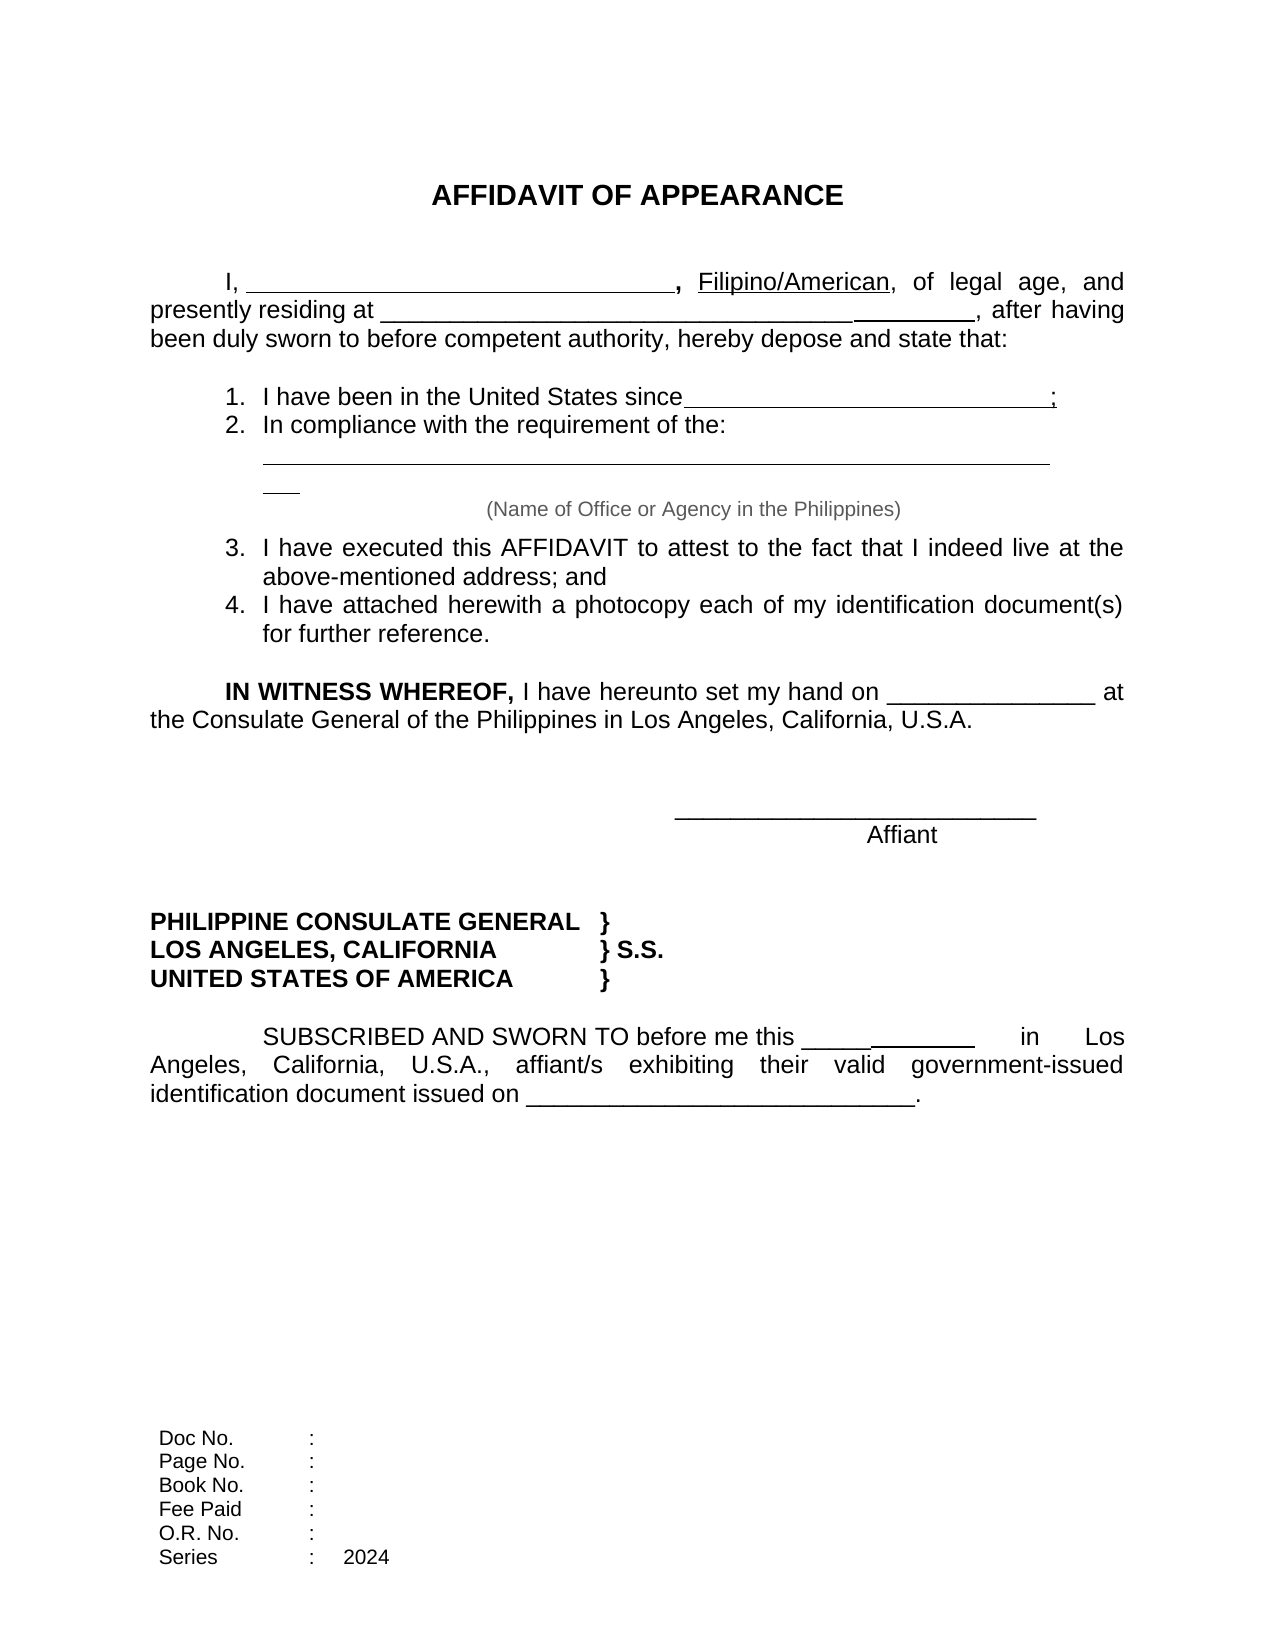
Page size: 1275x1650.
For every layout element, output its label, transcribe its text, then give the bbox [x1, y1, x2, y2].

text LOS ANGELES, CALIFORNIA } S.S. [150, 935, 1125, 964]
list IN WITNESS WHEREOF, I have hereunto set my hand on _______________ at the Consulate General of the Philippines in Los Angeles, California, U.S.A. [150, 676, 1125, 734]
list I have executed this AFFIDAVIT to attest to the fact that I indeed live at the above-mentioned address; and [225, 533, 1125, 590]
text I, , Filipino/American, of legal age, and presently residing at __________________________________ , after having been duly sworn to before competent authority, hereby depose and state that: [150, 267, 1125, 353]
text PHILIPPINE CONSULATE GENERAL } [150, 906, 1125, 935]
text UNITED STATES OF AMERICA } [150, 964, 1125, 993]
text (Name of Office or Agency in the Philippines) [262, 497, 1125, 521]
list In compliance with the requirement of the: [225, 411, 1125, 439]
list __________________________ Affiant [262, 791, 1125, 849]
list I have attached herewith a photocopy each of my identification document(s) for further reference. [225, 590, 1125, 648]
list SUBSCRIBED AND SWORN TO before me this _____ in Los Angeles, California, U.S.A., affiant/s exhibiting their valid government-issued identification document issued on ____________________________. [150, 1021, 1125, 1108]
text AFFIDAVIT OF APPEARANCE [150, 178, 1125, 212]
list I have been in the United States since ; [225, 382, 1125, 411]
